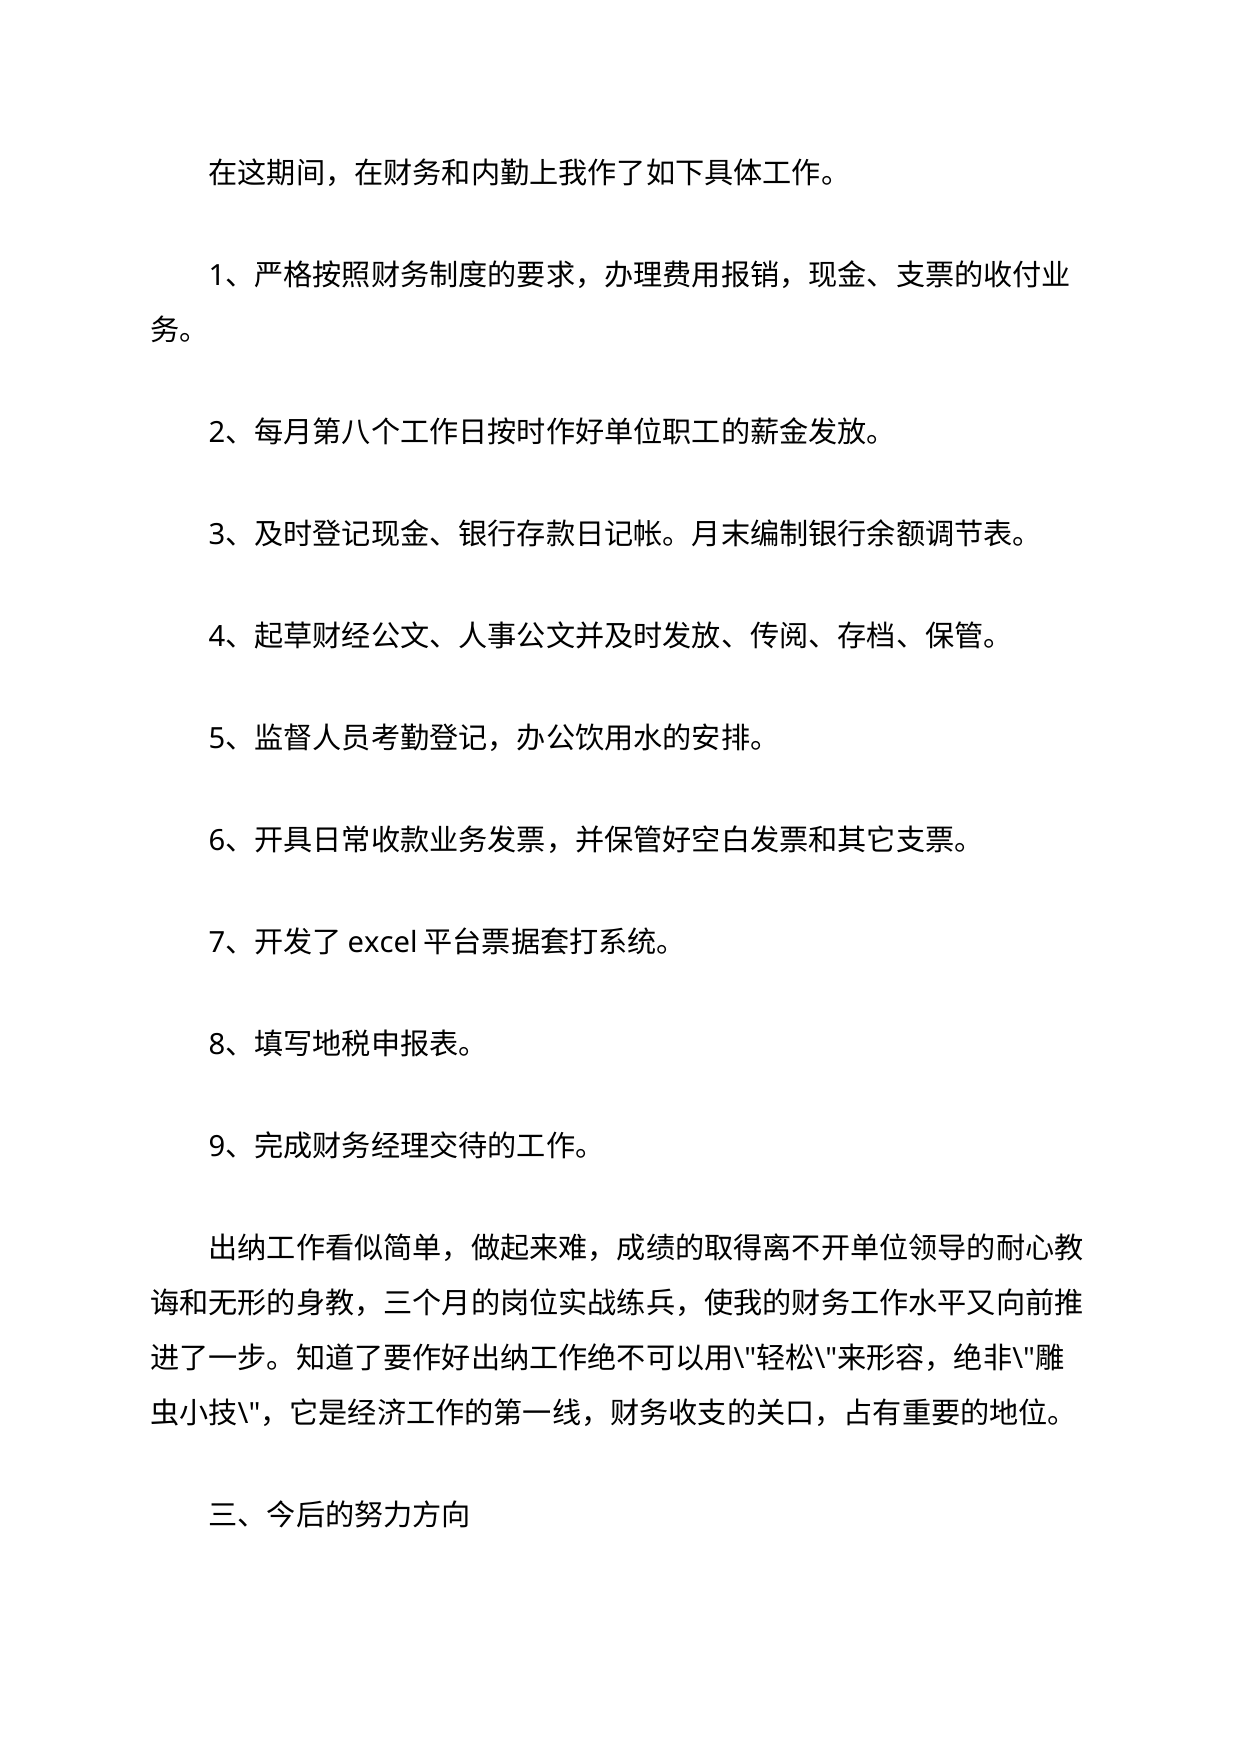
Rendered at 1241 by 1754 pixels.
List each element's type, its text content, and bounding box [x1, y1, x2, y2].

text 5、监督人员考勤登记，办公饮用水的安排。 [150, 714, 1090, 757]
text 7、开发了excel平台票据套打系统。 [150, 918, 1090, 961]
text 2、每月第八个工作日按时作好单位职工的薪金发放。 [150, 408, 1090, 451]
text 三、今后的努力方向 [150, 1491, 1090, 1533]
text 8、填写地税申报表。 [150, 1020, 1090, 1063]
text 3、及时登记现金、银行存款日记帐。月末编制银行余额调节表。 [150, 511, 1090, 553]
text 在这期间，在财务和内勤上我作了如下具体工作。 [150, 150, 1090, 192]
text 9、完成财务经理交待的工作。 [150, 1122, 1090, 1165]
text 出纳工作看似简单，做起来难，成绩的取得离不开单位领导的耐心教诲和无形的身教，三个月的岗位实战练兵，使我的财务工作水平又向前推进了一步。知道了要作好出纳工作绝不可以用\"轻松\"来形容，绝非\"雕虫小技\"，它是经济工作的第一线，财务收支的关口，占有重要的地位。 [150, 1224, 1090, 1432]
text 6、开具日常收款业务发票，并保管好空白发票和其它支票。 [150, 816, 1090, 859]
text 1、严格按照财务制度的要求，办理费用报销，现金、支票的收付业务。 [150, 252, 1090, 349]
text 4、起草财经公文、人事公文并及时发放、传阅、存档、保管。 [150, 612, 1090, 655]
